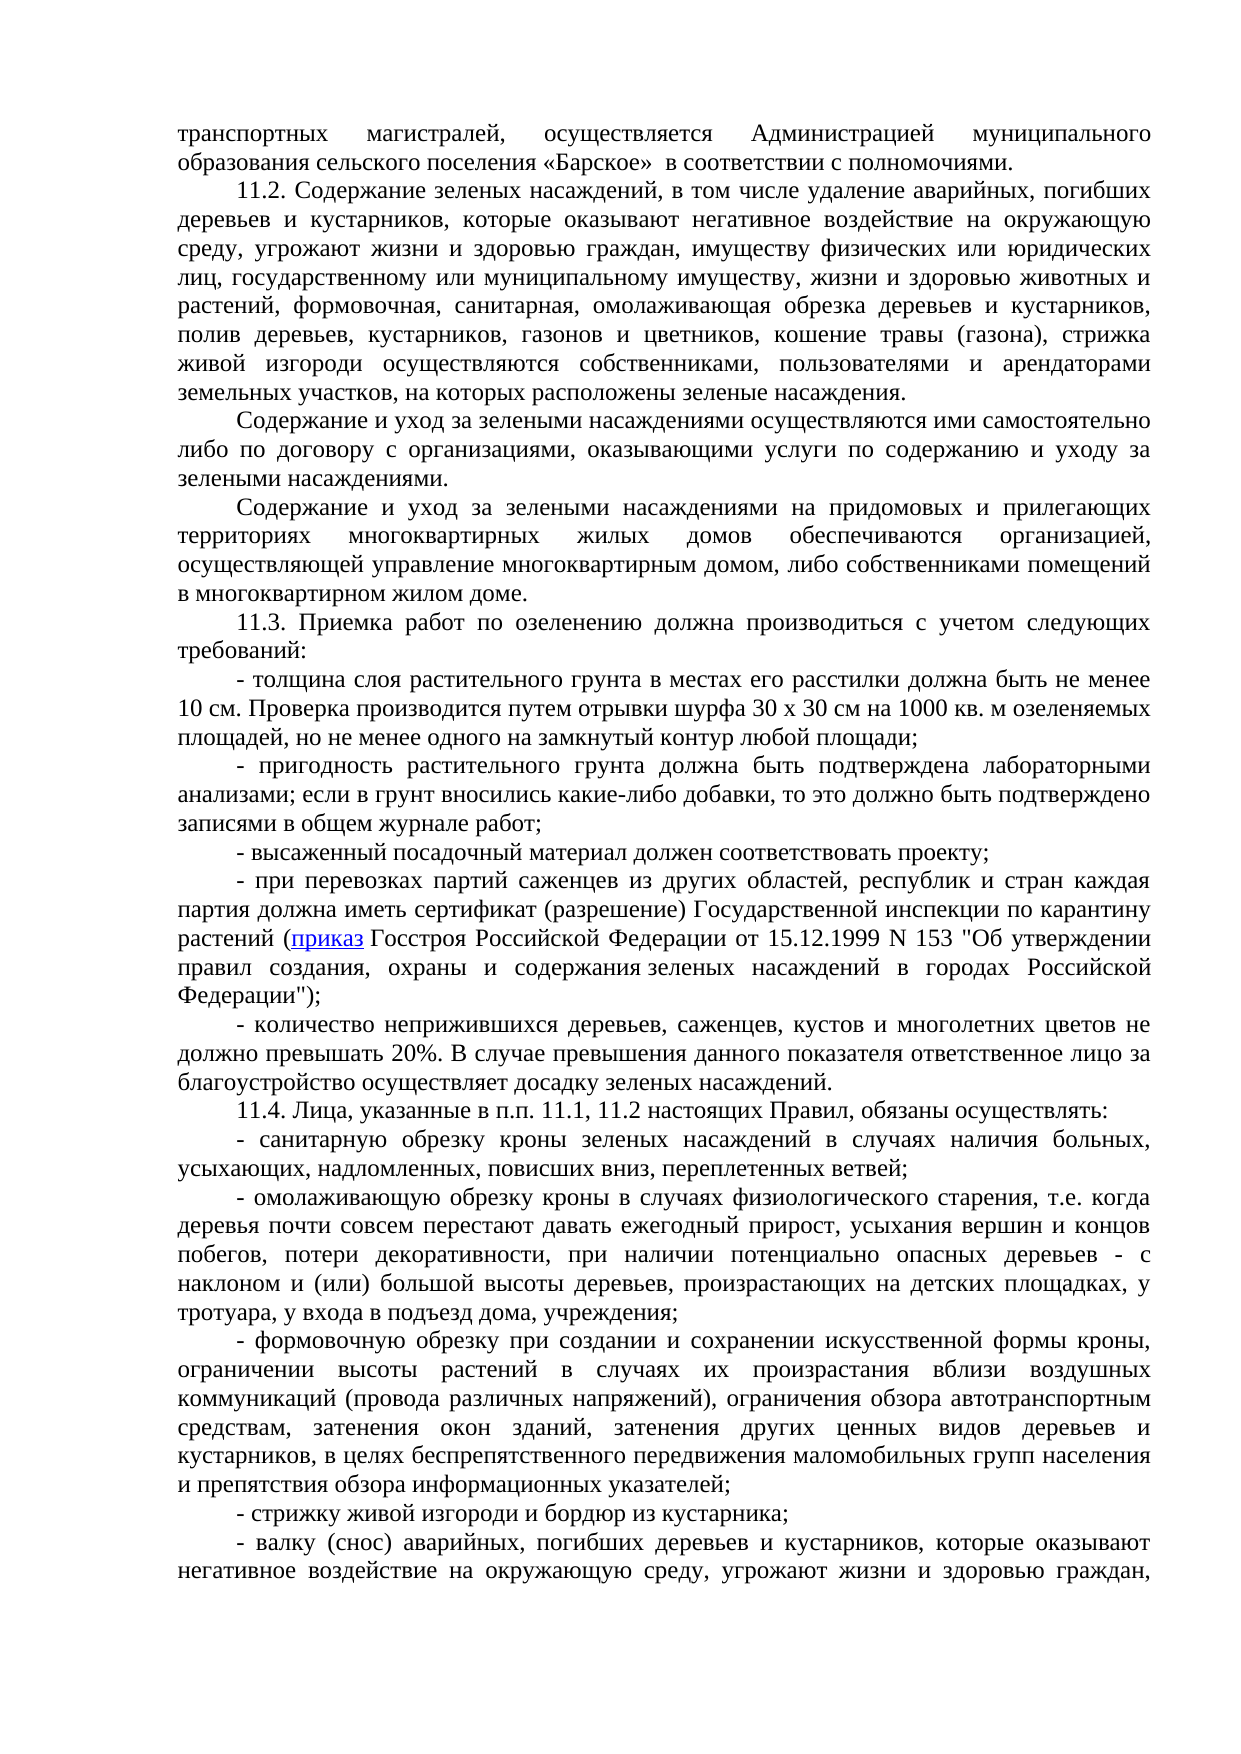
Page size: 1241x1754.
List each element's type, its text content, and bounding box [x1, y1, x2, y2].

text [177, 1527, 1152, 1584]
text - омолаживающую обрезку кроны в случаях физиологического старения, т.е. когда деревья почти совсем перестают давать ежегодный прирост, усыхания вершин и концов побегов, потери декоративности, при наличии потенциально опасных деревьев - с наклоном и (или) большой высоты деревьев, произрастающих на детских площадках, у тротуара, у входа в подъезд дома, учреждения; [177, 1182, 1152, 1326]
text - санитарную обрезку кроны зеленых насаждений в случаях наличия больных, усыхающих, надломленных, повисших вниз, переплетенных ветвей; [177, 1124, 1152, 1182]
text - высаженный посадочный материал должен соответствовать проекту; [177, 837, 1152, 866]
text - толщина слоя растительного грунта в местах его расстилки должна быть не менее 10 см. Проверка производится путем отрывки шурфа 30 x 30 см на 1000 кв. м озеленяемых площадей, но не менее одного на замкнутый контур любой площади; [177, 664, 1152, 751]
text Содержание и уход за зелеными насаждениями осуществляются ими самостоятельно либо по договору с организациями, оказывающими услуги по содержанию и уходу за зелеными насаждениями. [177, 406, 1152, 492]
text - пригодность растительного грунта должна быть подтверждена лабораторными анализами; если в грунт вносились какие-либо добавки, то это должно быть подтверждено записями в общем журнале работ; [177, 751, 1152, 837]
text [177, 118, 1152, 176]
text 11.4. Лица, указанные в п.п. 11.1, 11.2 настоящих Правил, обязаны осуществлять: [177, 1096, 1152, 1124]
text 11.2. Содержание зеленых насаждений, в том числе удаление аварийных, погибших деревьев и кустарников, которые оказывают негативное воздействие на окружающую среду, угрожают жизни и здоровью граждан, имуществу физических или юридических лиц, государственному или муниципальному имуществу, жизни и здоровью животных и растений, формовочная, санитарная, омолаживающая обрезка деревьев и кустарников, полив деревьев, кустарников, газонов и цветников, кошение травы (газона), стрижка живой изгороди осуществляются собственниками, пользователями и арендаторами земельных участков, на которых расположены зеленые насаждения. [177, 176, 1152, 406]
text - формовочную обрезку при создании и сохранении искусственной формы кроны, ограничении высоты растений в случаях их произрастания вблизи воздушных коммуникаций (провода различных напряжений), ограничения обзора автотранспортным средствам, затенения окон зданий, затенения других ценных видов деревьев и кустарников, в целях беспрепятственного передвижения маломобильных групп населения и препятствия обзора информационных указателей; [177, 1326, 1152, 1498]
text - стрижку живой изгороди и бордюр из кустарника; [177, 1498, 1152, 1527]
text 11.3. Приемка работ по озеленению должна производиться с учетом следующих требований: [177, 607, 1152, 664]
text Содержание и уход за зелеными насаждениями на придомовых и прилегающих территориях многоквартирных жилых домов обеспечиваются организацией, осуществляющей управление многоквартирным домом, либо собственниками помещений в многоквартирном жилом доме. [177, 492, 1152, 607]
text - при перевозках партий саженцев из других областей, республик и стран каждая партия должна иметь сертификат (разрешение) Государственной инспекции по карантину растений (приказ Госстроя Российской Федерации от 15.12.1999 N 153 "Об утверждении правил создания, охраны и содержания зеленых насаждений в городах Российской Федерации"); [177, 866, 1152, 1009]
text - количество неприжившихся деревьев, саженцев, кустов и многолетних цветов не должно превышать 20%. В случае превышения данного показателя ответственное лицо за благоустройство осуществляет досадку зеленых насаждений. [177, 1009, 1152, 1096]
